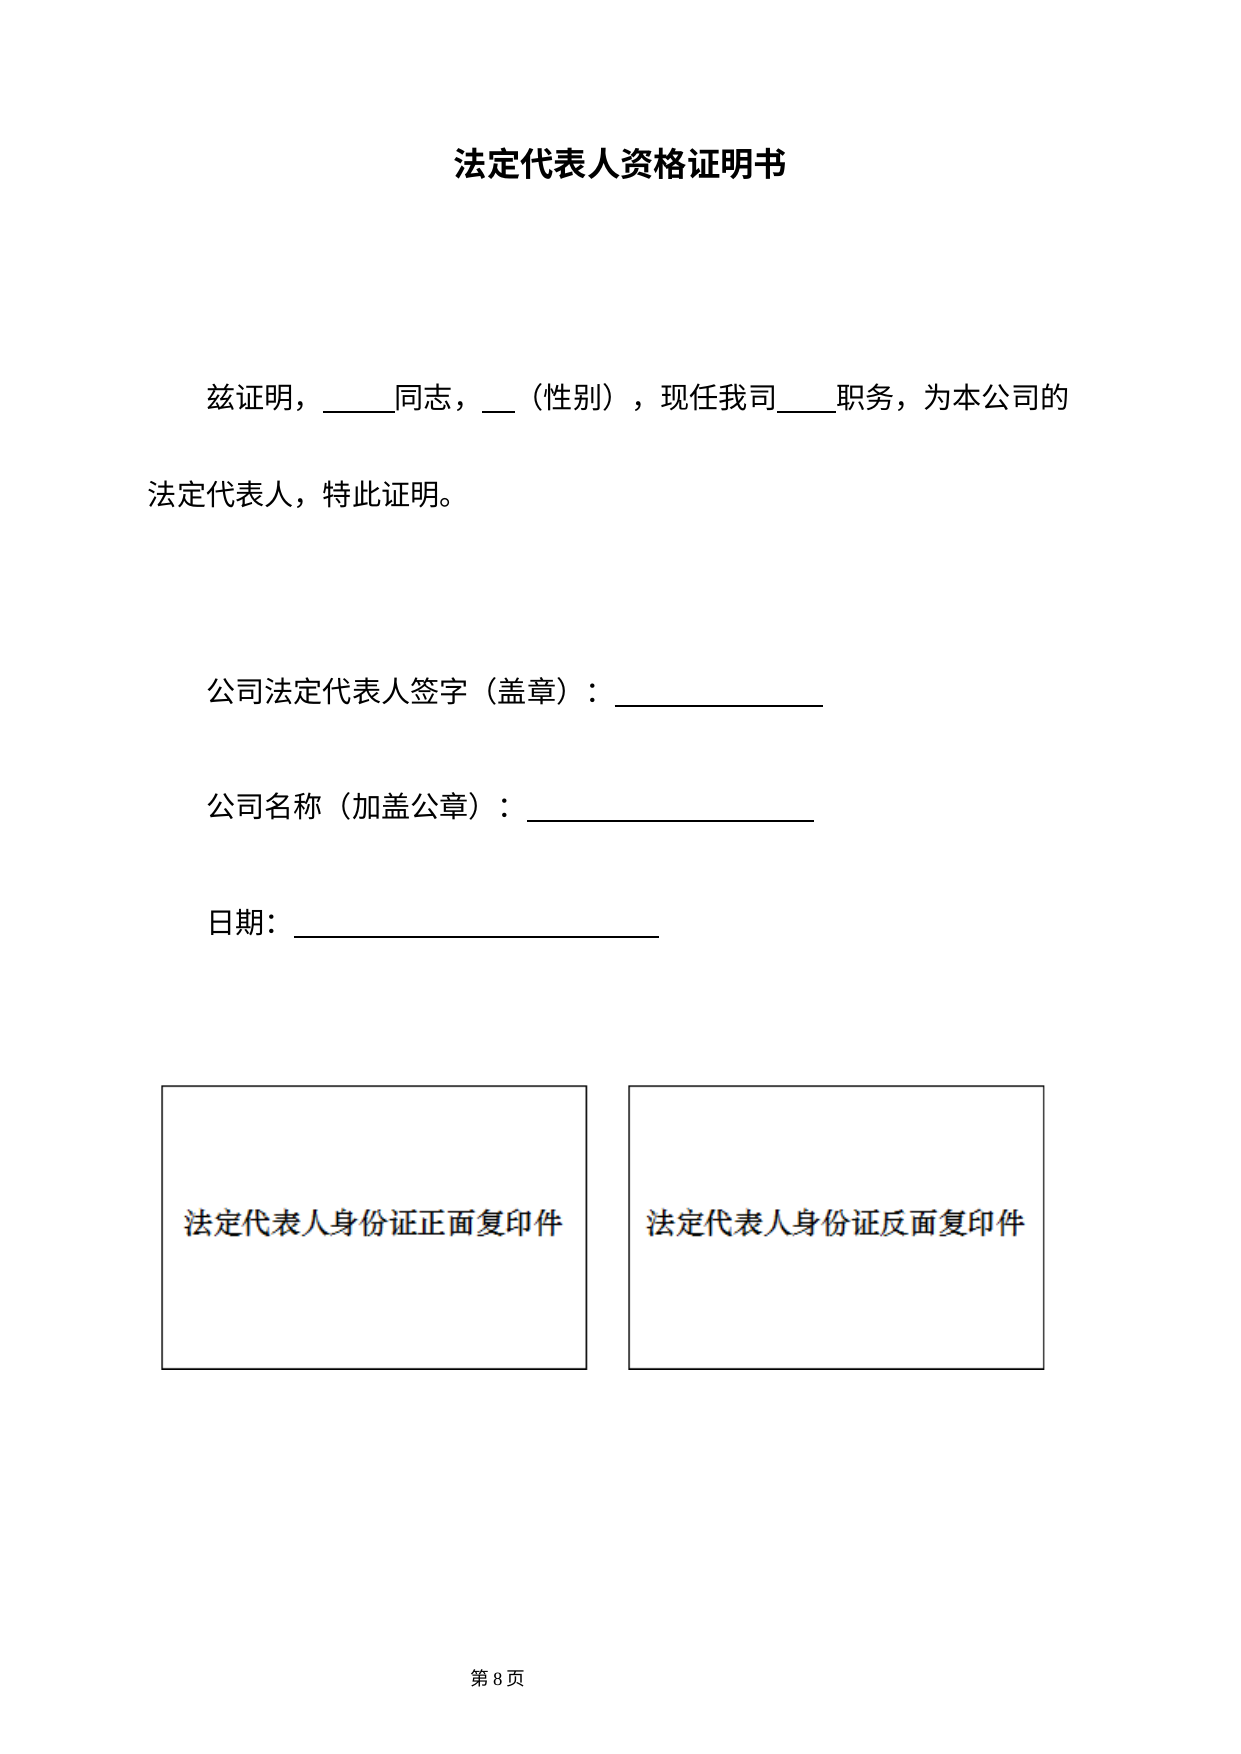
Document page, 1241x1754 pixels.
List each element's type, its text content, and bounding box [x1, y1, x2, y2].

picture [160, 1084, 589, 1370]
text 公司名称（加盖公章）： [148, 773, 1092, 838]
text 日期： [148, 888, 1092, 953]
text 法定代表人资格证明书 [148, 129, 1092, 194]
text 公司法定代表人签字（盖章）： [148, 657, 1092, 722]
picture [627, 1084, 1045, 1370]
text 兹证明， 同志， （性别），现任我司 职务，为本公司的法定代表人，特此证明。 [148, 363, 1092, 526]
